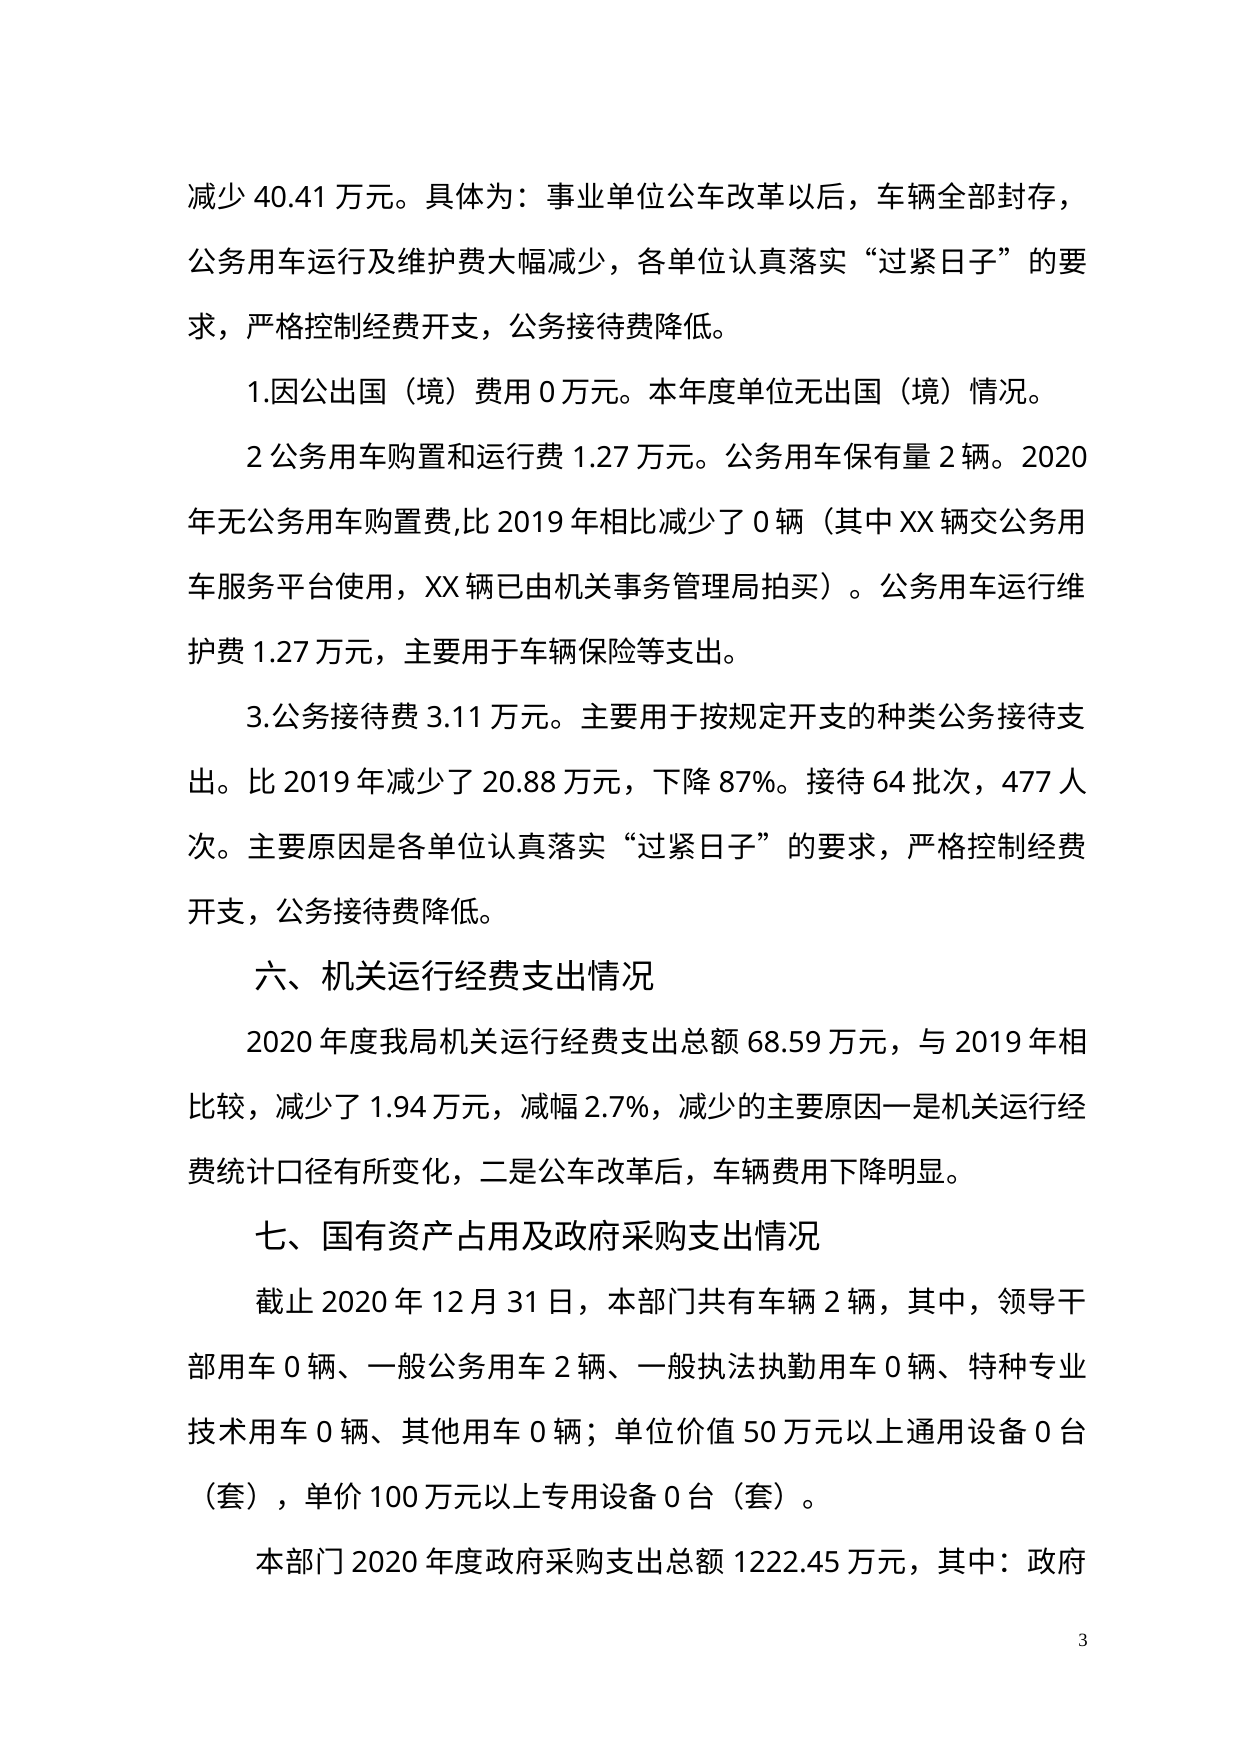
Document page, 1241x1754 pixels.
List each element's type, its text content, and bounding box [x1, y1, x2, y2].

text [187, 1527, 1087, 1592]
text 截止2020年12月31日，本部门共有车辆2辆，其中，领导干部用车0辆、一般公务用车2辆、一般执法执勤用车0辆、特种专业技术用车0辆、其他用车0辆；单位价值50万元以上通用设备0台（套），单价100万元以上专用设备0台（套）。 [187, 1267, 1087, 1527]
text 2公务用车购置和运行费1.27万元。公务用车保有量2辆。2020年无公务用车购置费,比2019年相比减少了0辆（其中XX辆交公务用车服务平台使用，XX辆已由机关事务管理局拍买）。公务用车运行维护费1.27万元，主要用于车辆保险等支出。 [187, 422, 1087, 682]
text 2020年度我局机关运行经费支出总额68.59万元，与2019年相比较，减少了1.94万元，减幅2.7%，减少的主要原因一是机关运行经费统计口径有所变化，二是公车改革后，车辆费用下降明显。 [187, 1007, 1087, 1202]
text 六、机关运行经费支出情况 [187, 942, 1087, 1007]
text 3.公务接待费3.11万元。主要用于按规定开支的种类公务接待支出。比2019年减少了20.88万元，下降87%。接待64批次，477人次。主要原因是各单位认真落实“过紧日子”的要求，严格控制经费开支，公务接待费降低。 [187, 682, 1087, 942]
text 七、国有资产占用及政府采购支出情况 [187, 1202, 1087, 1267]
text 1.因公出国（境）费用0万元。本年度单位无出国（境）情况。 [187, 357, 1087, 422]
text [187, 162, 1087, 357]
